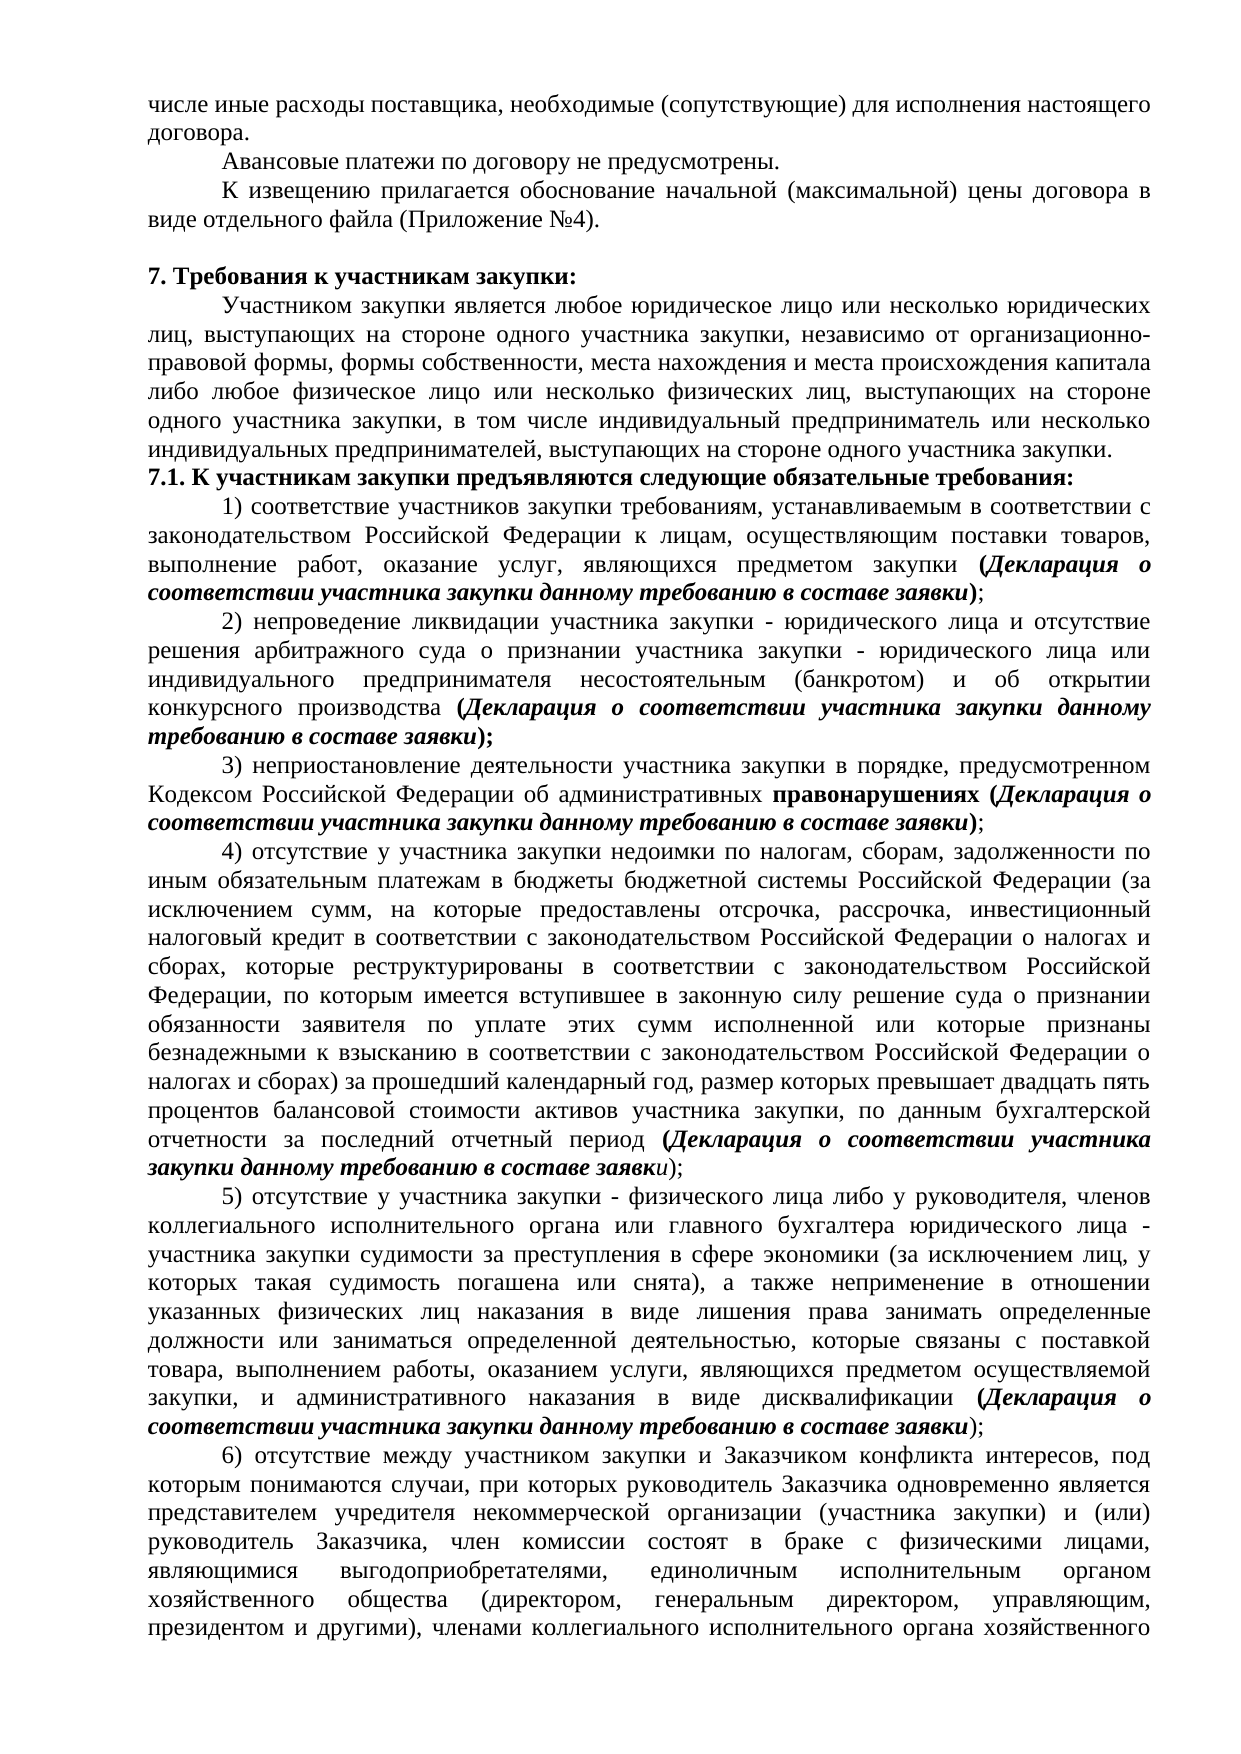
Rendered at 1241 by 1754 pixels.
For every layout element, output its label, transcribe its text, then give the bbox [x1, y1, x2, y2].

text Участником закупки является любое юридическое лицо или несколько юридических лиц, выступающих на стороне одного участника закупки, независимо от организационно-правовой формы, формы собственности, места нахождения и места происхождения капитала либо любое физическое лицо или несколько физических лиц, выступающих на стороне одного участника закупки, в том числе индивидуальный предприниматель или несколько индивидуальных предпринимателей, выступающих на стороне одного участника закупки. [148, 290, 1152, 462]
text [148, 1440, 1152, 1641]
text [148, 89, 1152, 146]
text 2) непроведение ликвидации участника закупки - юридического лица и отсутствие решения арбитражного суда о признании участника закупки - юридического лица или индивидуального предпринимателя несостоятельным (банкротом) и об открытии конкурсного производства (Декларация о соответствии участника закупки данному требованию в составе заявки); [148, 606, 1152, 750]
text 7.1. К участникам закупки предъявляются следующие обязательные требования: [148, 462, 1152, 491]
text Авансовые платежи по договору не предусмотрены. [148, 146, 1152, 175]
text 7. Требования к участникам закупки: [148, 261, 1152, 290]
text 4) отсутствие у участника закупки недоимки по налогам, сборам, задолженности по иным обязательным платежам в бюджеты бюджетной системы Российской Федерации (за исключением сумм, на которые предоставлены отсрочка, рассрочка, инвестиционный налоговый кредит в соответствии с законодательством Российской Федерации о налогах и сборах, которые реструктурированы в соответствии с законодательством Российской Федерации, по которым имеется вступившее в законную силу решение суда о признании обязанности заявителя по уплате этих сумм исполненной или которые признаны безнадежными к взысканию в соответствии с законодательством Российской Федерации о налогах и сборах) за прошедший календарный год, размер которых превышает двадцать пять процентов балансовой стоимости активов участника закупки, по данным бухгалтерской отчетности за последний отчетный период (Декларация о соответствии участника закупки данному требованию в составе заявки); [148, 836, 1152, 1181]
text 3) неприостановление деятельности участника закупки в порядке, предусмотренном Кодексом Российской Федерации об административных правонарушениях (Декларация о соответствии участника закупки данному требованию в составе заявки); [148, 750, 1152, 836]
text К извещению прилагается обоснование начальной (максимальной) цены договора в виде отдельного файла (Приложение №4). [148, 175, 1152, 232]
text 5) отсутствие у участника закупки - физического лица либо у руководителя, членов коллегиального исполнительного органа или главного бухгалтера юридического лица - участника закупки судимости за преступления в сфере экономики (за исключением лиц, у которых такая судимость погашена или снята), а также неприменение в отношении указанных физических лиц наказания в виде лишения права занимать определенные должности или заниматься определенной деятельностью, которые связаны с поставкой товара, выполнением работы, оказанием услуги, являющихся предметом осуществляемой закупки, и административного наказания в виде дисквалификации (Декларация о соответствии участника закупки данному требованию в составе заявки); [148, 1181, 1152, 1440]
text 1) соответствие участников закупки требованиям, устанавливаемым в соответствии с законодательством Российской Федерации к лицам, осуществляющим поставки товаров, выполнение работ, оказание услуг, являющихся предметом закупки (Декларация о соответствии участника закупки данному требованию в составе заявки); [148, 491, 1152, 606]
